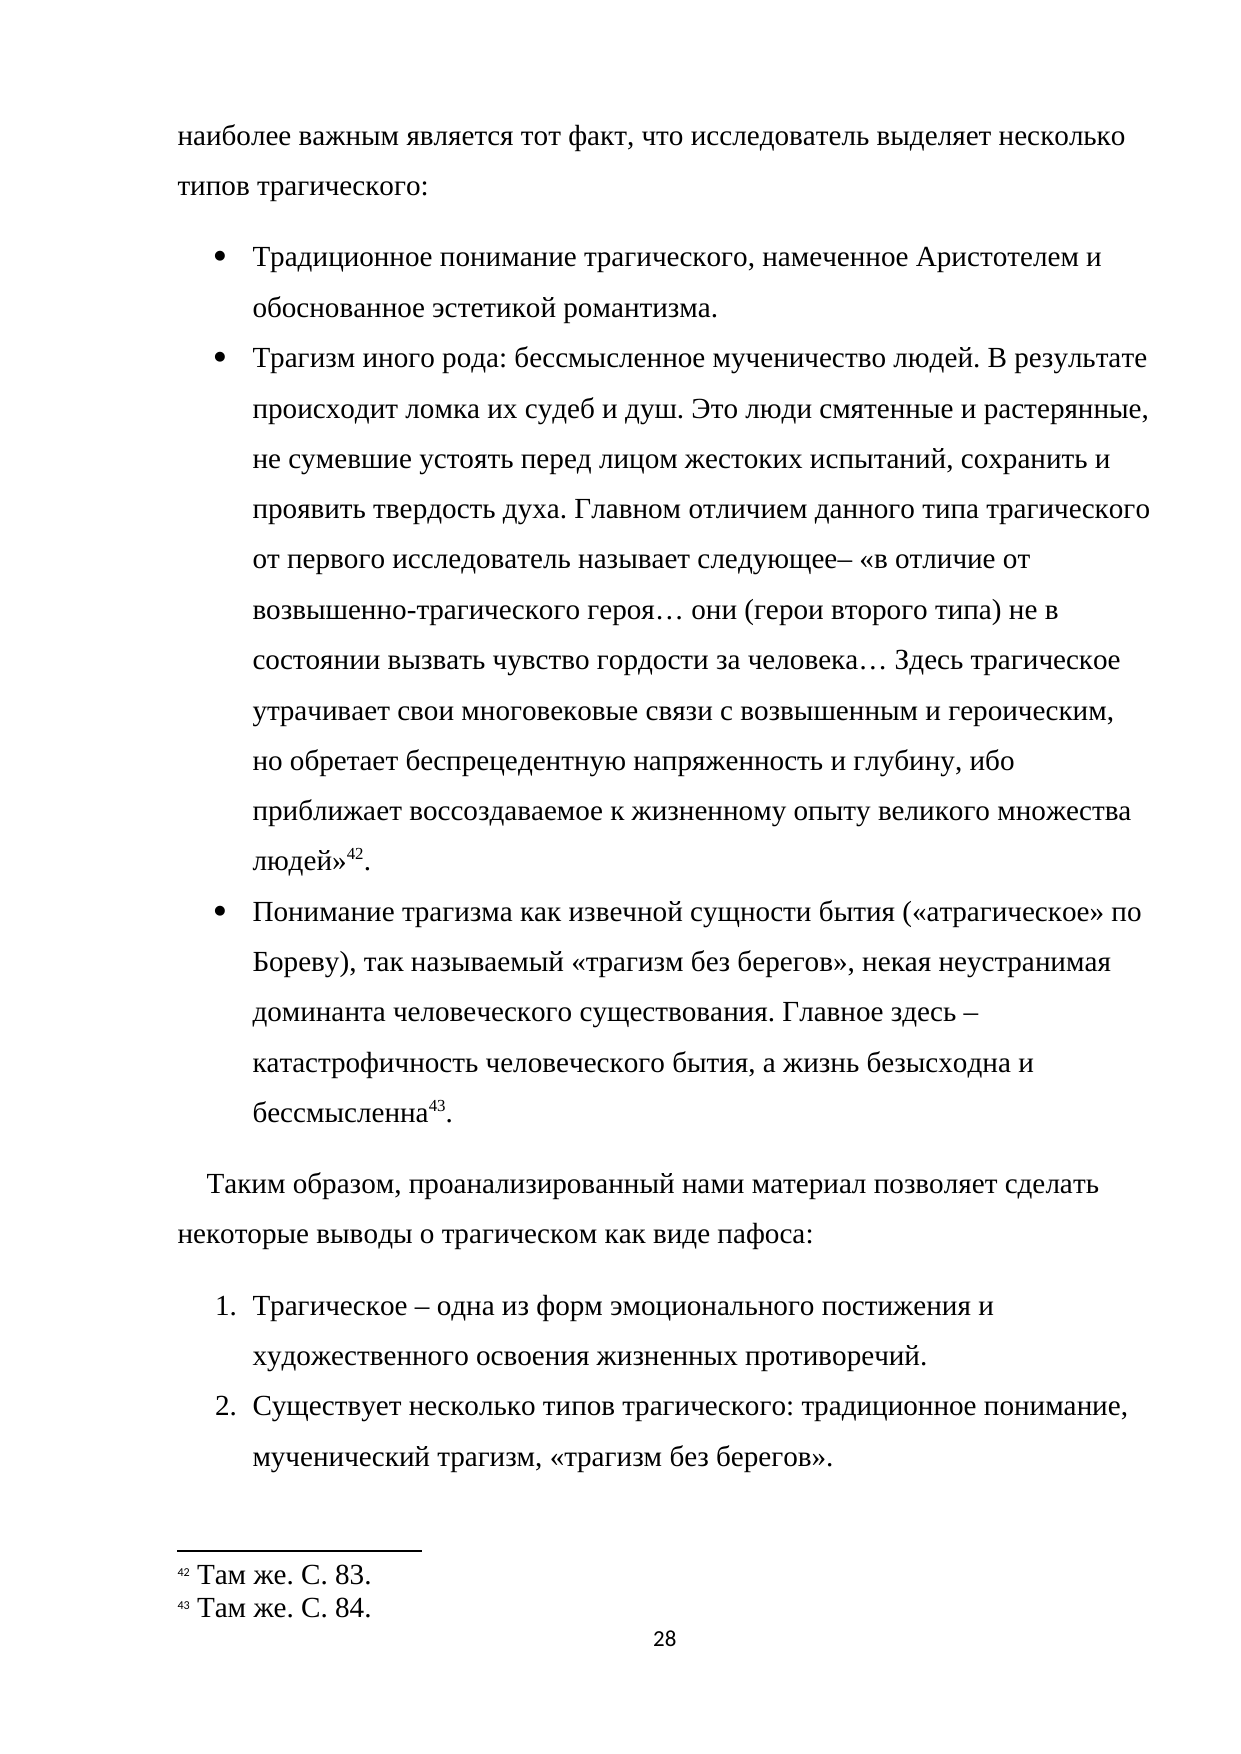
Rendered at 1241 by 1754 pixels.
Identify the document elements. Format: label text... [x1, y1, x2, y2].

list Традиционное понимание трагического, намеченное Аристотелем и обоснованное эстетикой романтизма. [215, 239, 1152, 323]
list Понимание трагизма как извечной сущности бытия («атрагическое» по Бореву), так называемый «трагизм без берегов», некая неустранимая доминанта человеческого существования. Главное здесь – катастрофичность человеческого бытия, а жизнь безысходна и бессмысленна. [215, 894, 1152, 1129]
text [177, 118, 1152, 202]
text Таким образом, проанализированный нами материал позволяет сделать некоторые выводы о трагическом как виде пафоса: [177, 1166, 1152, 1250]
list Существует несколько типов трагического: традиционное понимание, мученический трагизм, «трагизм без берегов». [215, 1388, 1152, 1472]
list Трагическое – одна из форм эмоционального постижения и художественного освоения жизненных противоречий. [215, 1288, 1152, 1372]
list Трагизм иного рода: бессмысленное мученичество людей. В результате происходит ломка их судеб и душ. Это люди смятенные и растерянные, не сумевшие устоять перед лицом жестоких испытаний, сохранить и проявить твердость духа. Главном отличием данного типа трагического от первого исследователь называет следующее– «в отличие от возвышенно-трагического героя… они (герои второго типа) не в состоянии вызвать чувство гордости за человека… Здесь трагическое утрачивает свои многовековые связи с возвышенным и героическим, но обретает беспрецедентную напряженность и глубину, ибо приближает воссоздаваемое к жизненному опыту великого множества людей». [215, 340, 1152, 877]
